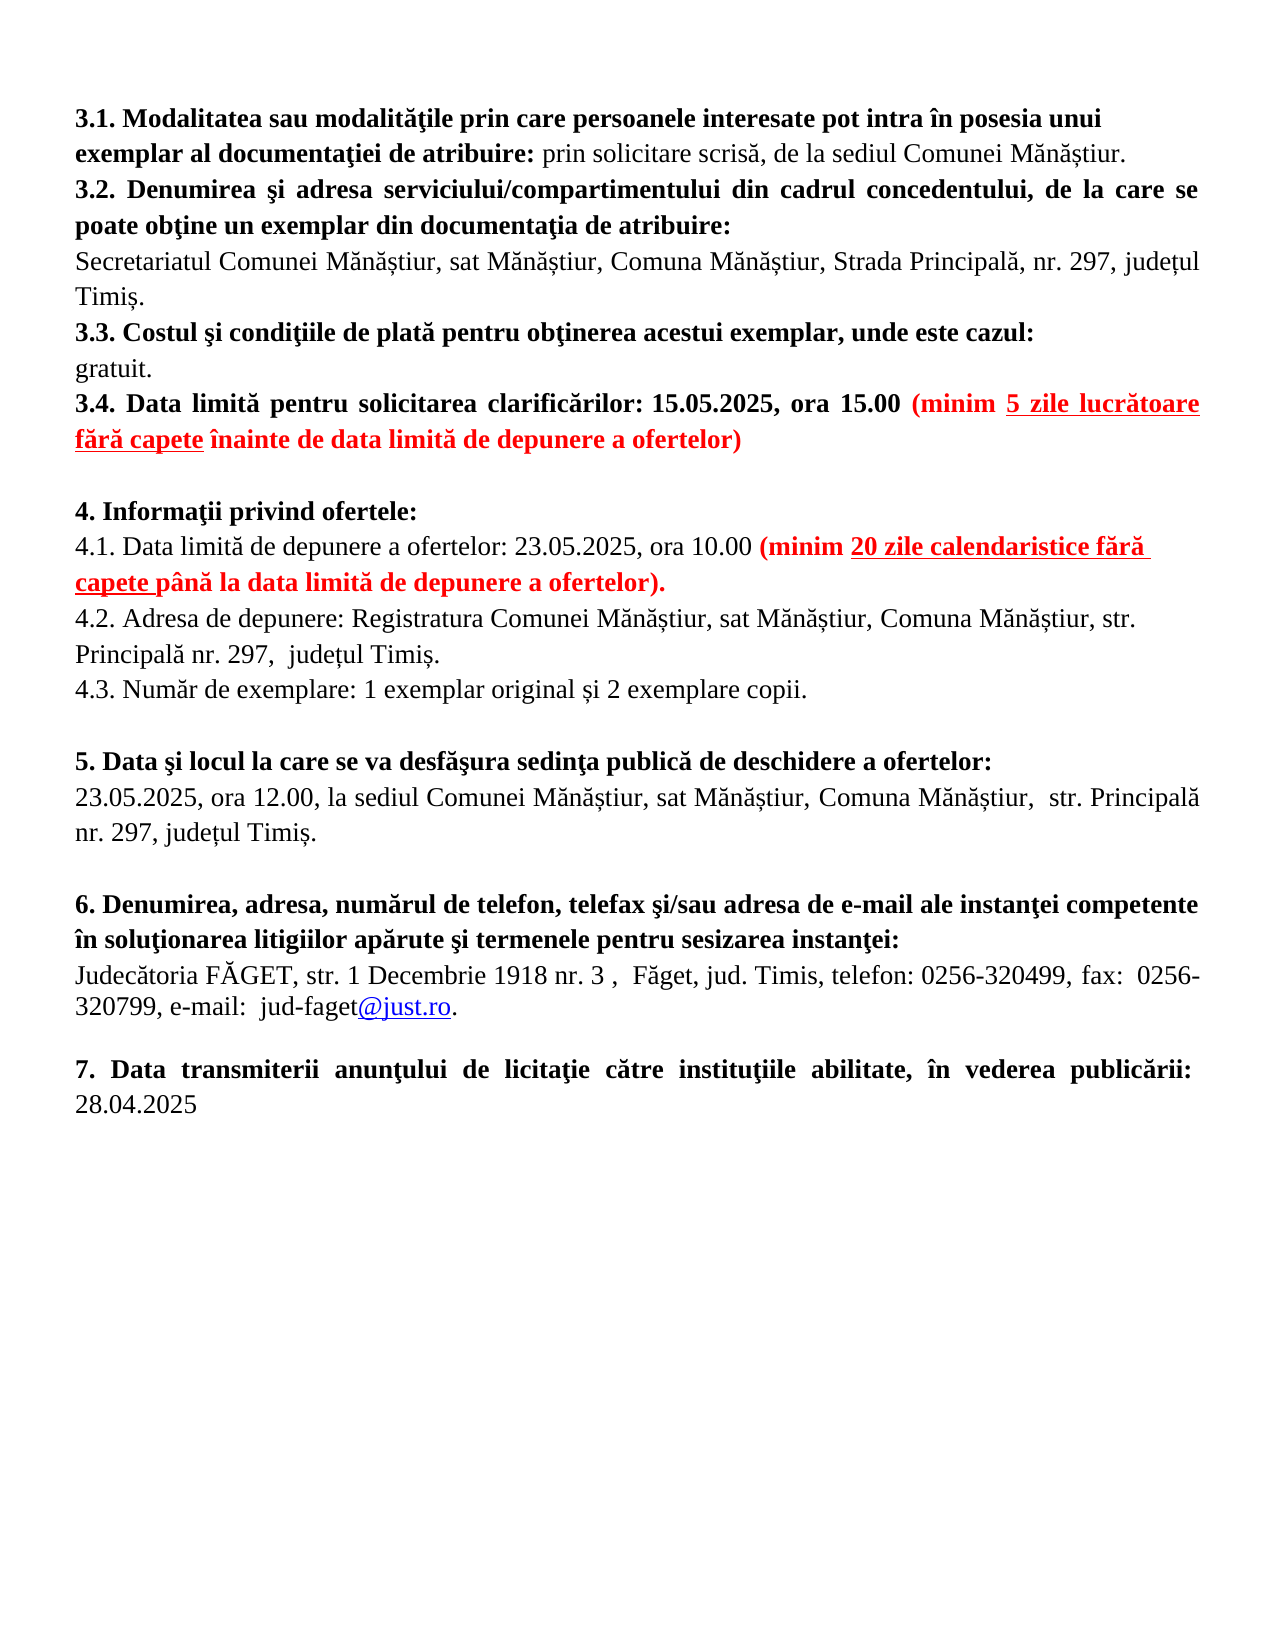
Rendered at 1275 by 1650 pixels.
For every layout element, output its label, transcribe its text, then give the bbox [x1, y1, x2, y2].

text 3.3. Costul şi condiţiile de plată pentru obţinerea acestui exemplar, unde este cazul: [75, 316, 1200, 347]
text 23.05.2025, ora 12.00, la sediul Comunei Mănăștiur, sat Mănăștiur, Comuna Mănăștiur, str. Principală nr. 297, județul Timiș. [75, 781, 1200, 847]
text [75, 102, 1200, 169]
text 3.4. Data limită pentru solicitarea clarificărilor: 15.05.2025, ora 15.00 (minim 5 zile lucrătoare fără capete înainte de data limită de depunere a ofertelor) [75, 388, 1200, 454]
text Judecătoria FĂGET, str. 1 Decembrie 1918 nr. 3 , Făget, jud. Timis, telefon: 0256-320499, fax: 0256-320799, e-mail: jud-faget@just.ro. [75, 959, 1200, 1022]
text 4. Informaţii privind ofertele: 4.1. Data limită de depunere a ofertelor: 23.05.2025, ora 10.00 (minim 20 zile calendaristice fără capete până la data limită de depunere a ofertelor). 4.2. Adresa de depunere: Registratura Comunei Mănăștiur, sat Mănăștiur, Comuna Mănăștiur, str. Principală nr. 297, județul Timiș. 4.3. Număr de exemplare: 1 exemplar original și 2 exemplare copii. 5. Data şi locul la care se va desfăşura sedinţa publică de deschidere a ofertelor: [75, 459, 1200, 776]
text Secretariatul Comunei Mănăștiur, sat Mănăștiur, Comuna Mănăștiur, Strada Principală, nr. 297, județul Timiș. [75, 245, 1200, 312]
text 3.2. Denumirea şi adresa serviciului/compartimentului din cadrul concedentului, de la care se poate obţine un exemplar din documentaţia de atribuire: [75, 173, 1200, 240]
text 6. Denumirea, adresa, numărul de telefon, telefax şi/sau adresa de e-mail ale instanţei competente în soluţionarea litigiilor apărute şi termenele pentru sesizarea instanţei: [75, 852, 1200, 955]
text gratuit. [75, 352, 1200, 383]
text 7. Data transmiterii anunţului de licitaţie către instituţiile abilitate, în vederea publicării: 28.04.2025 [75, 1053, 1200, 1152]
